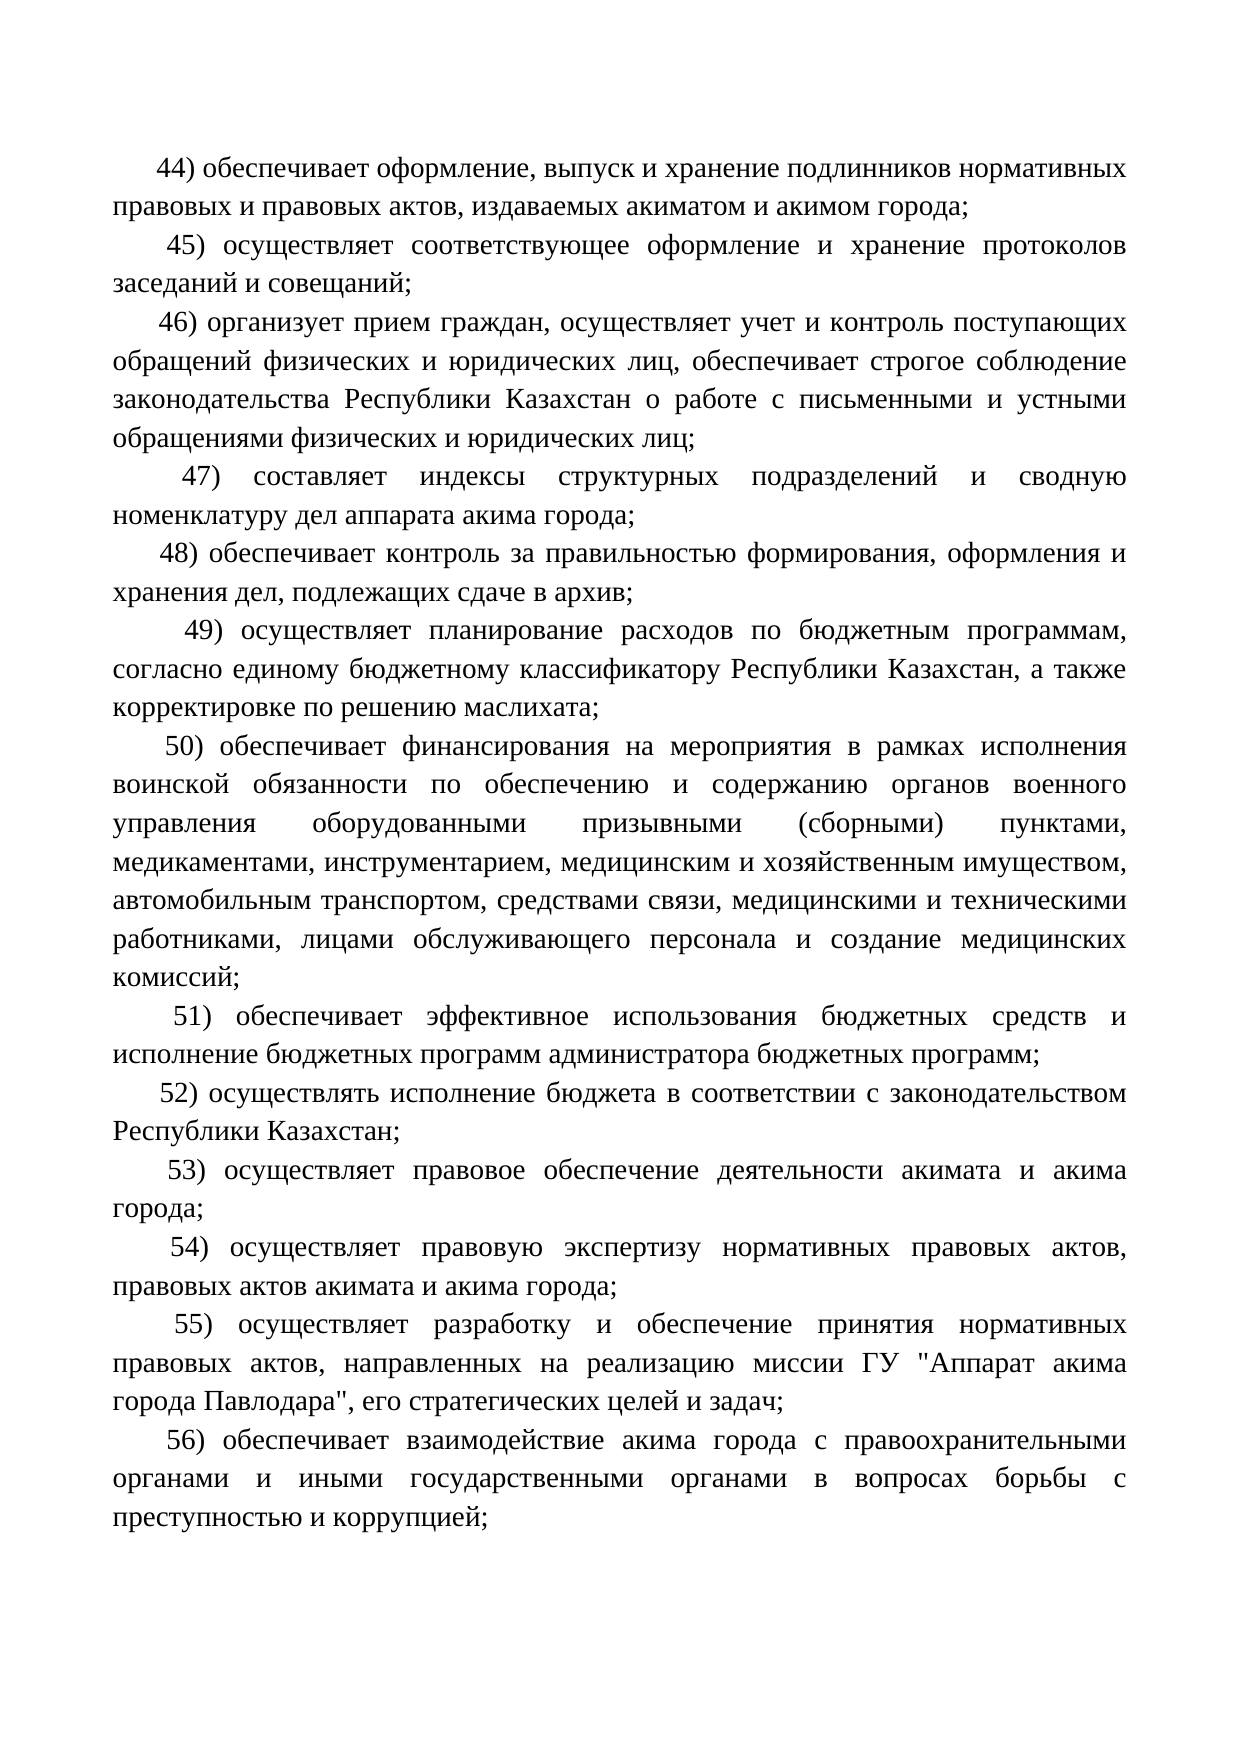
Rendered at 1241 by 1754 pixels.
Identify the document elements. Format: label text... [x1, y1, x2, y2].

text 47) составляет индексы структурных подразделений и сводную номенклатуру дел аппарата акима города; [112, 458, 1128, 530]
text 50) обеспечивает финансирования на мероприятия в рамках исполнения воинской обязанности по обеспечению и содержанию органов военного управления оборудованными призывными (сборными) пунктами, медикаментами, инструментарием, медицинским и хозяйственным имуществом, автомобильным транспортом, средствами связи, медицинскими и техническими работниками, лицами обслуживающего персонала и создание медицинских комиссий; [112, 728, 1128, 993]
text 53) осуществляет правовое обеспечение деятельности акимата и акима города; [112, 1152, 1128, 1224]
text 55) осуществляет разработку и обеспечение принятия нормативных правовых актов, направленных на реализацию миссии ГУ "Аппарат акима города Павлодара", его стратегических целей и задач; [112, 1306, 1128, 1417]
text 49) осуществляет планирование расходов по бюджетным программам, согласно единому бюджетному классификатору Республики Казахстан, а также корректировке по решению маслихата; [112, 612, 1128, 723]
text 44) обеспечивает оформление, выпуск и хранение подлинников нормативных правовых и правовых актов, издаваемых акиматом и акимом города; [112, 150, 1128, 222]
text 52) осуществлять исполнение бюджета в соответствии с законодательством Республики Казахстан; [112, 1075, 1128, 1147]
text 45) осуществляет соответствующее оформление и хранение протоколов заседаний и совещаний; [112, 227, 1128, 299]
text 46) организует прием граждан, осуществляет учет и контроль поступающих обращений физических и юридических лиц, обеспечивает строгое соблюдение законодательства Республики Казахстан о работе с письменными и устными обращениями физических и юридических лиц; [112, 304, 1128, 453]
text 48) обеспечивает контроль за правильностью формирования, оформления и хранения дел, подлежащих сдаче в архив; [112, 535, 1128, 607]
text 56) обеспечивает взаимодействие акима города с правоохранительными органами и иными государственными органами в вопросах борьбы с преступностью и коррупцией; [112, 1422, 1128, 1532]
text 51) обеспечивает эффективное использования бюджетных средств и исполнение бюджетных программ администратора бюджетных программ; [112, 998, 1128, 1070]
text 54) осуществляет правовую экспертизу нормативных правовых актов, правовых актов акимата и акима города; [112, 1229, 1128, 1301]
